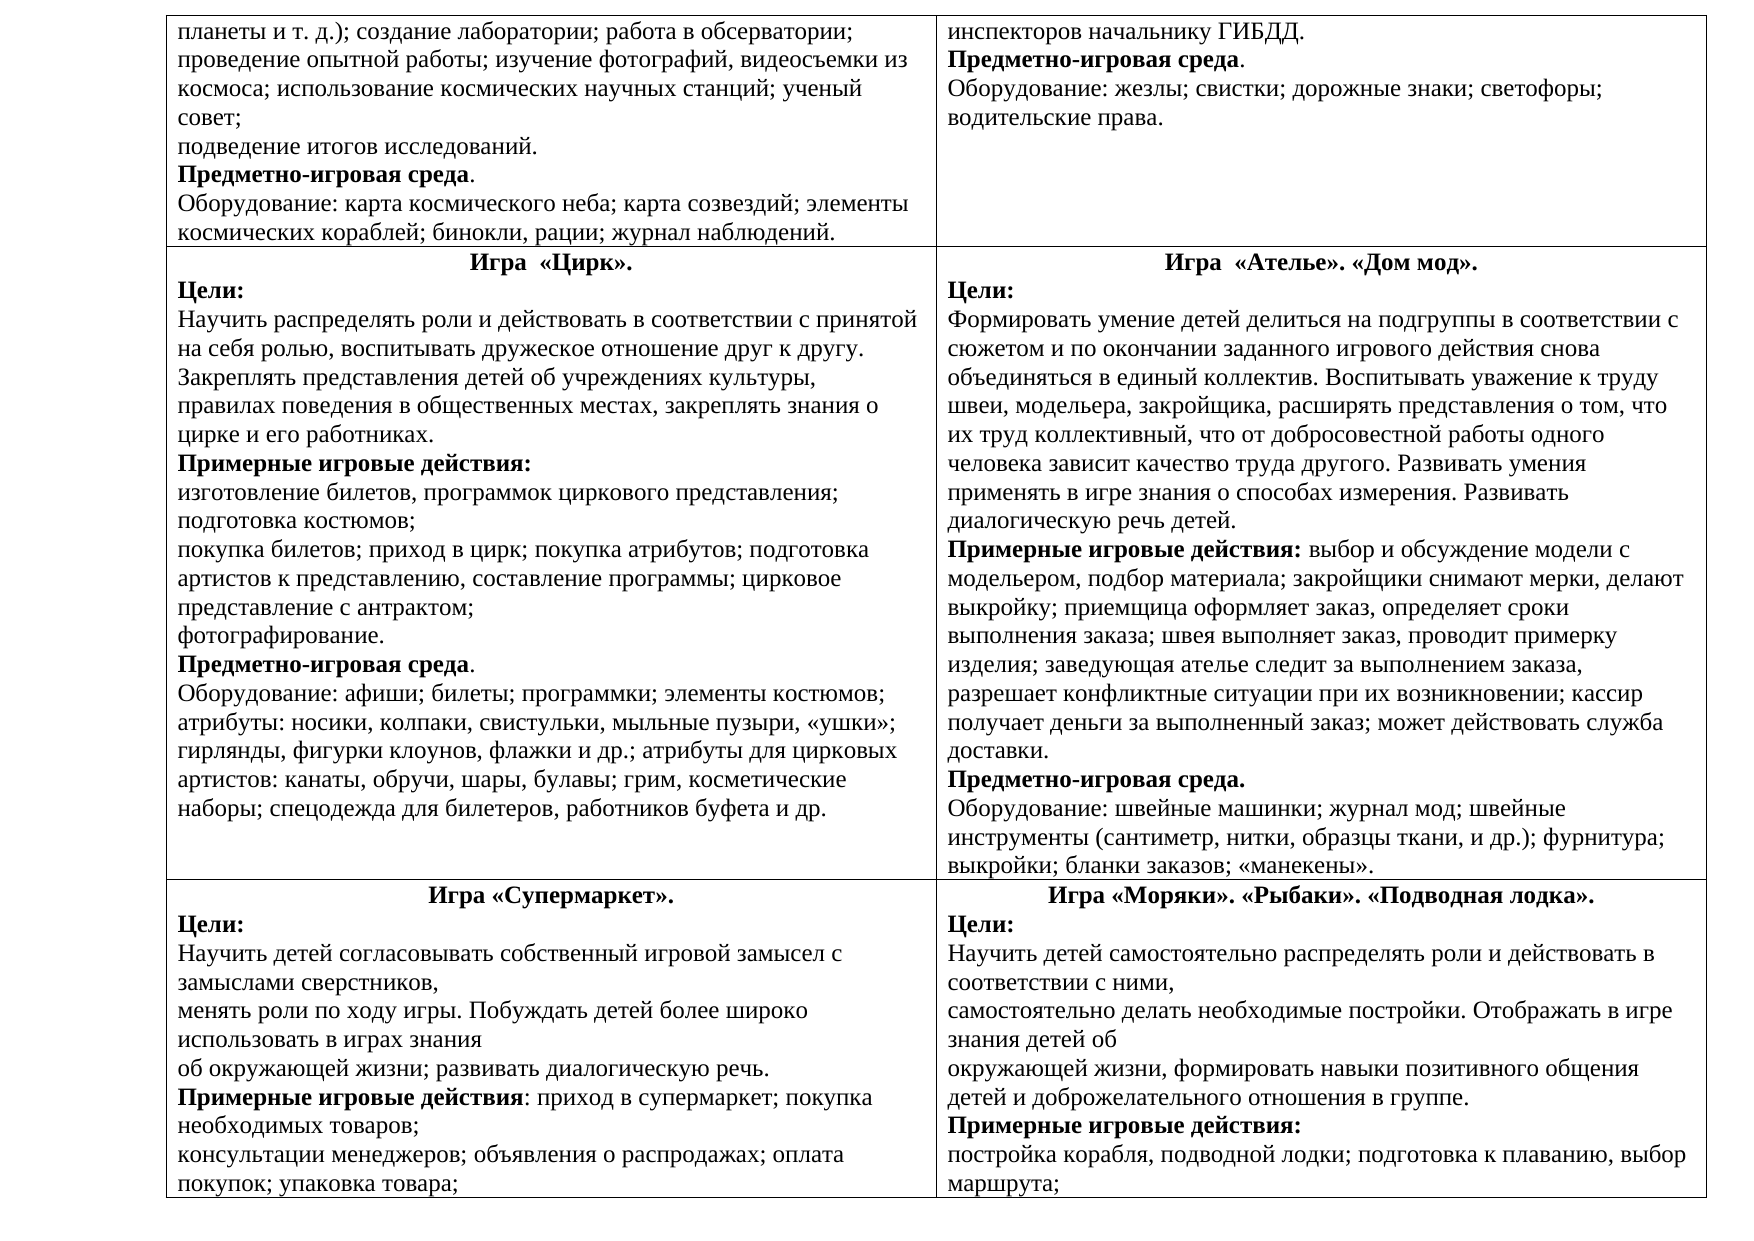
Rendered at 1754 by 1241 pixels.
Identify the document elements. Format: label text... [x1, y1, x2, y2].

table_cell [937, 880, 1706, 1197]
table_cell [167, 16, 936, 246]
table_cell Игра «Ателье». «Дом мод». Цели: Формировать умение детей делиться на подгруппы в соответствии с сюжетом и по окончании заданного игрового действия снова объединяться в единый коллектив. Воспитывать уважение к труду швеи, модельера, закройщика, расширять представления о том, что их труд коллективный, что от добросовестной работы одного человека зависит качество труда другого. Развивать умения применять в игре знания о способах измерения. Развивать диалогическую речь детей. Примерные игровые действия: выбор и обсуждение модели с модельером, подбор материала; закройщики снимают мерки, делают выкройку; приемщица оформляет заказ, определяет сроки выполнения заказа; швея выполняет заказ, проводит примерку изделия; заведующая ателье следит за выполнением заказа, разрешает конфликтные ситуации при их возникновении; кассир получает деньги за выполненный заказ; может действовать служба доставки. Предметно-игровая среда. Оборудование: швейные машинки; журнал мод; швейные инструменты (сантиметр, нитки, образцы ткани, и др.); фурнитура; выкройки; бланки заказов; «манекены». [937, 247, 1706, 879]
table_cell Игра «Цирк». Цели: Научить распределять роли и действовать в соответствии с принятой на себя ролью, воспитывать дружеское отношение друг к другу. Закреплять представления детей об учреждениях культуры, правилах поведения в общественных местах, закреплять знания о цирке и его работниках. Примерные игровые действия: изготовление билетов, программок циркового представления; подготовка костюмов; покупка билетов; приход в цирк; покупка атрибутов; подготовка артистов к представлению, составление программы; цирковое представление с антрактом; фотографирование. Предметно-игровая среда. Оборудование: афиши; билеты; программки; элементы костюмов; атрибуты: носики, колпаки, свистульки, мыльные пузыри, «ушки»; гирлянды, фигурки клоунов, флажки и др.; атрибуты для цирковых артистов: канаты, обручи, шары, булавы; грим, косметические наборы; спецодежда для билетеров, работников буфета и др. [167, 247, 936, 879]
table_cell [937, 16, 1706, 246]
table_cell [167, 880, 936, 1197]
